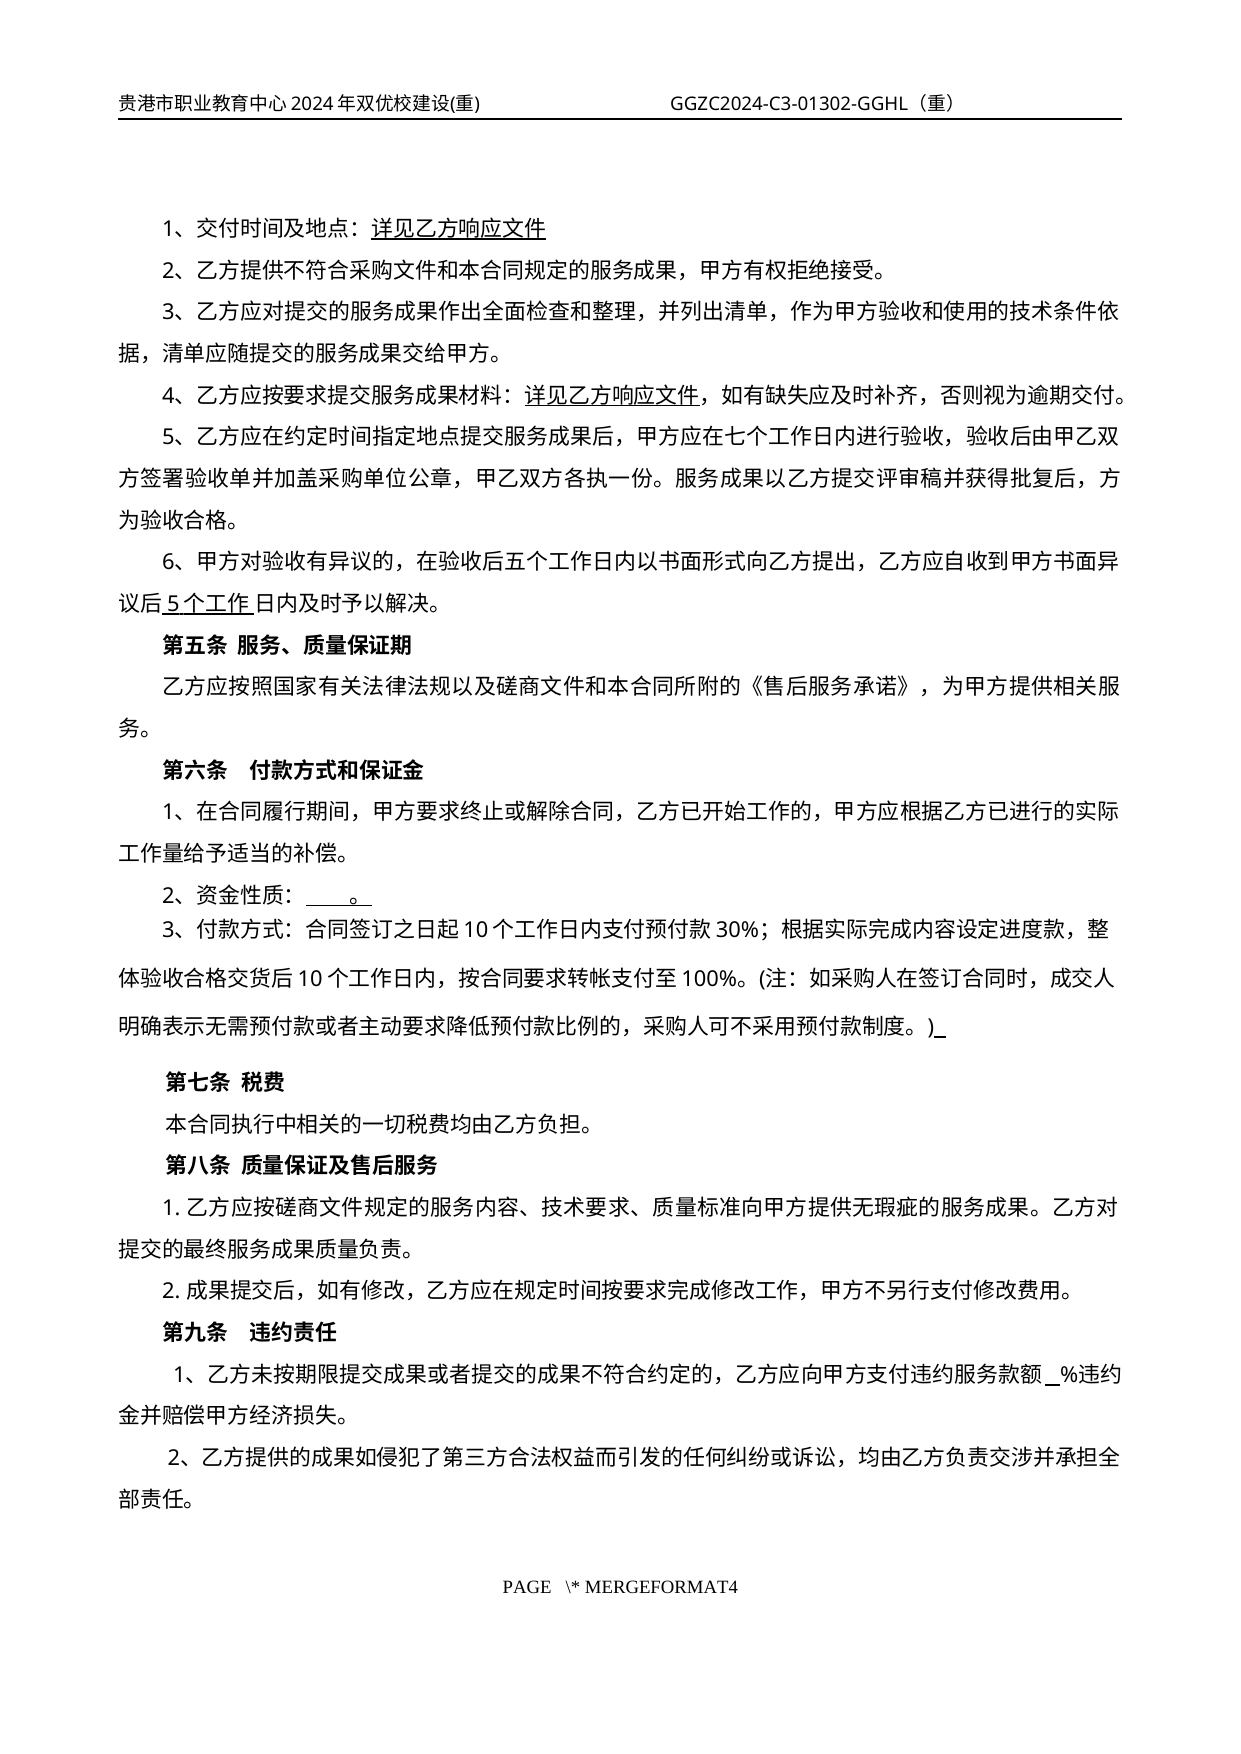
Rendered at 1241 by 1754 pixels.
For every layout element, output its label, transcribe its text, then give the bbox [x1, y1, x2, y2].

text 2. 成果提交后，如有修改，乙方应在规定时间按要求完成修改工作，甲方不另行支付修改费用。 [118, 1266, 1122, 1307]
text 本合同执行中相关的一切税费均由乙方负担。 [112, 1099, 1122, 1141]
text 1. 乙方应按磋商文件规定的服务内容、技术要求、质量标准向甲方提供无瑕疵的服务成果。乙方对提交的最终服务成果质量负责。 [118, 1182, 1122, 1266]
text 第八条 质量保证及售后服务 [112, 1141, 1122, 1182]
text 1、交付时间及地点：详见乙方响应文件 [118, 203, 1122, 245]
text 第六条 付款方式和保证金 [118, 745, 1122, 786]
text 3、付款方式：合同签订之日起10个工作日内支付预付款30%；根据实际完成内容设定进度款，整体验收合格交货后10个工作日内，按合同要求转帐支付至100%。(注：如采购人在签订合同时，成交人明确表示无需预付款或者主动要求降低预付款比例的，采购人可不采用预付款制度。) [118, 911, 1122, 1041]
text 6、甲方对验收有异议的，在验收后五个工作日内以书面形式向乙方提出，乙方应自收到甲方书面异议后 5个工作 日内及时予以解决。 [118, 536, 1122, 620]
text 3、乙方应对提交的服务成果作出全面检查和整理，并列出清单，作为甲方验收和使用的技术条件依据，清单应随提交的服务成果交给甲方。 [118, 286, 1122, 370]
text 第五条 服务、质量保证期 [118, 620, 1122, 661]
text 2、乙方提供的成果如侵犯了第三方合法权益而引发的任何纠纷或诉讼，均由乙方负责交涉并承担全部责任。 [118, 1432, 1122, 1516]
text 第九条 违约责任 [118, 1307, 1122, 1349]
text 1、乙方未按期限提交成果或者提交的成果不符合约定的，乙方应向甲方支付违约服务款额 %违约金并赔偿甲方经济损失。 [118, 1349, 1122, 1432]
text 1、在合同履行期间，甲方要求终止或解除合同，乙方已开始工作的，甲方应根据乙方已进行的实际工作量给予适当的补偿。 [118, 786, 1122, 870]
text 第七条 税费 [112, 1057, 1122, 1099]
text 乙方应按照国家有关法律法规以及磋商文件和本合同所附的《售后服务承诺》，为甲方提供相关服务。 [118, 661, 1122, 745]
text 5、乙方应在约定时间指定地点提交服务成果后，甲方应在七个工作日内进行验收，验收后由甲乙双方签署验收单并加盖采购单位公章，甲乙双方各执一份。服务成果以乙方提交评审稿并获得批复后，方为验收合格。 [118, 411, 1122, 536]
text 2、资金性质： 。 [118, 870, 1122, 911]
text 2、乙方提供不符合采购文件和本合同规定的服务成果，甲方有权拒绝接受。 [118, 245, 1122, 286]
text 4、乙方应按要求提交服务成果材料：详见乙方响应文件，如有缺失应及时补齐，否则视为逾期交付。 [118, 370, 1122, 411]
